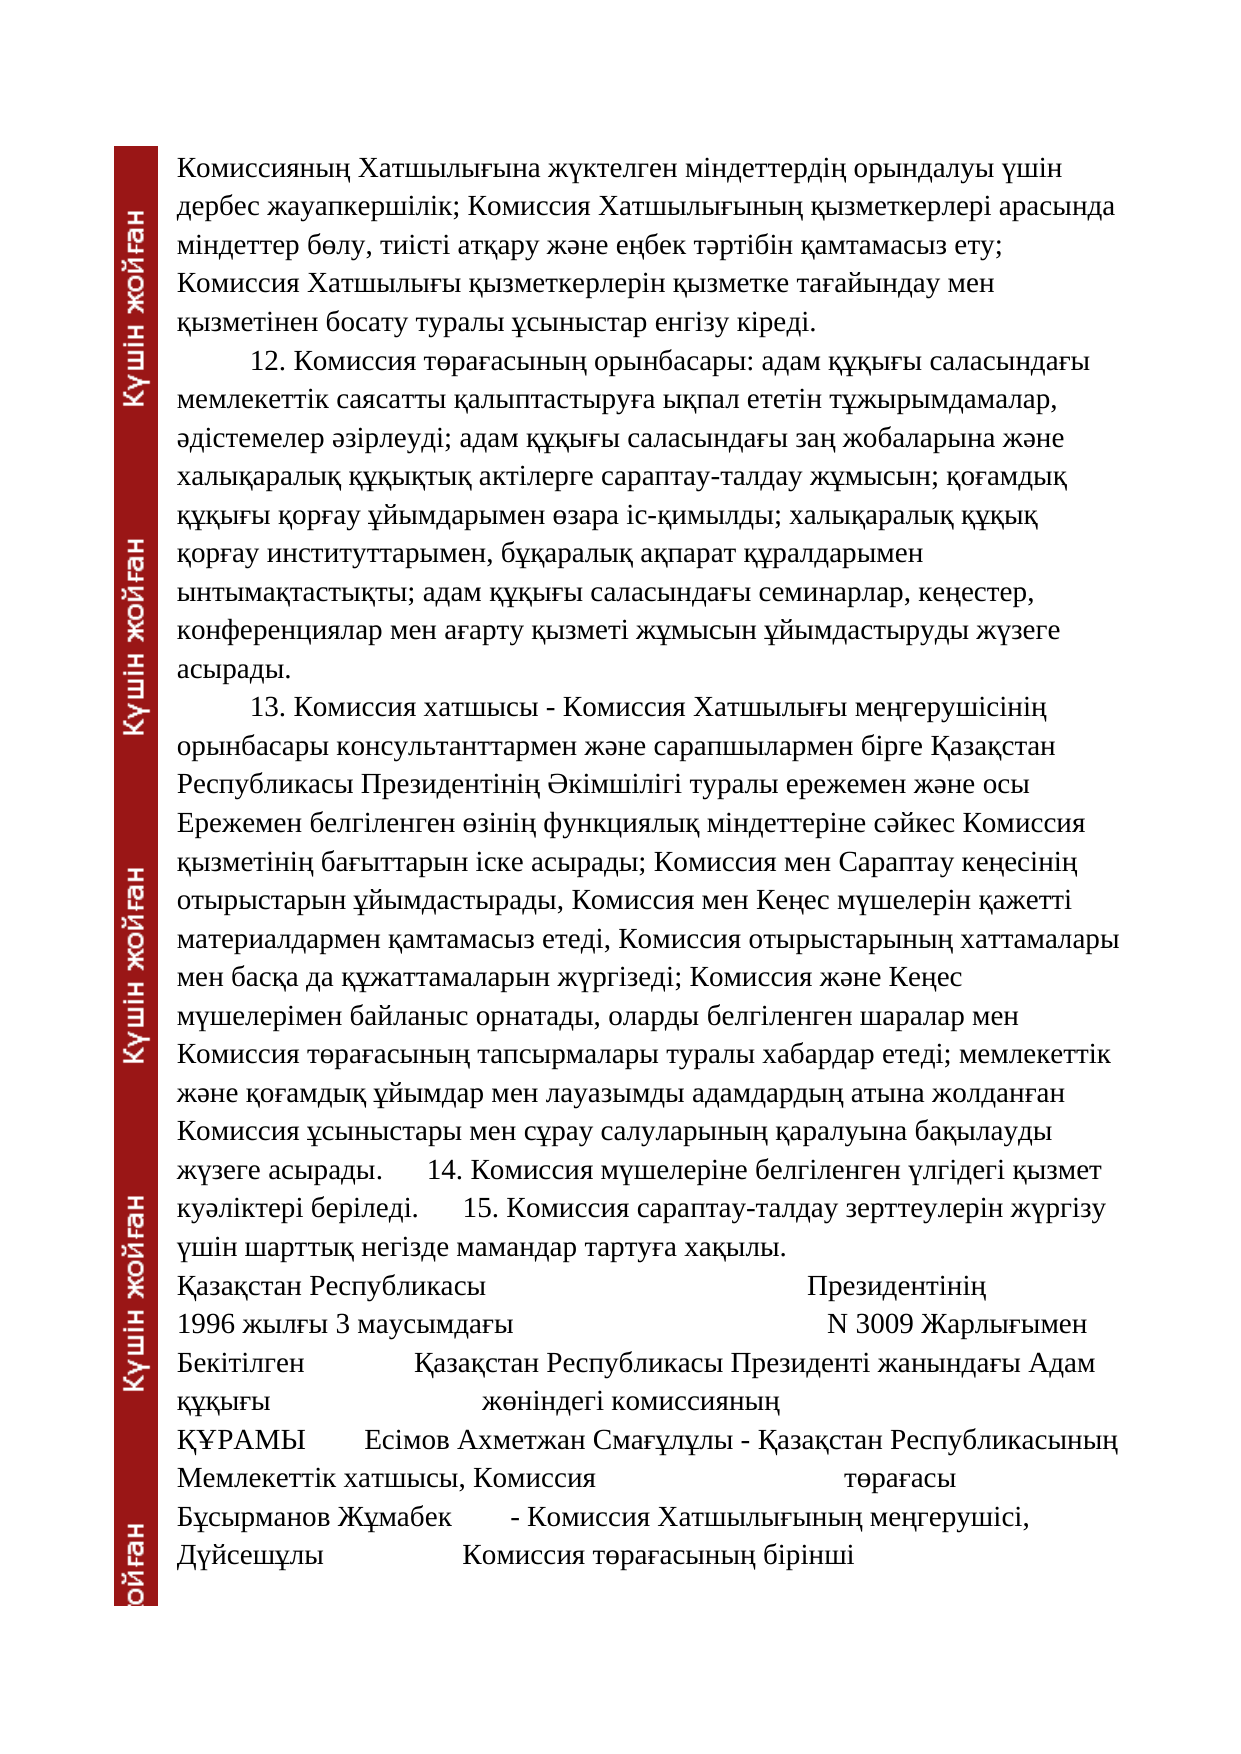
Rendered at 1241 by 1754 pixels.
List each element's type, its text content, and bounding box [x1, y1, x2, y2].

picture [114, 146, 158, 150]
picture [114, 1031, 158, 1036]
picture [114, 1571, 158, 1606]
